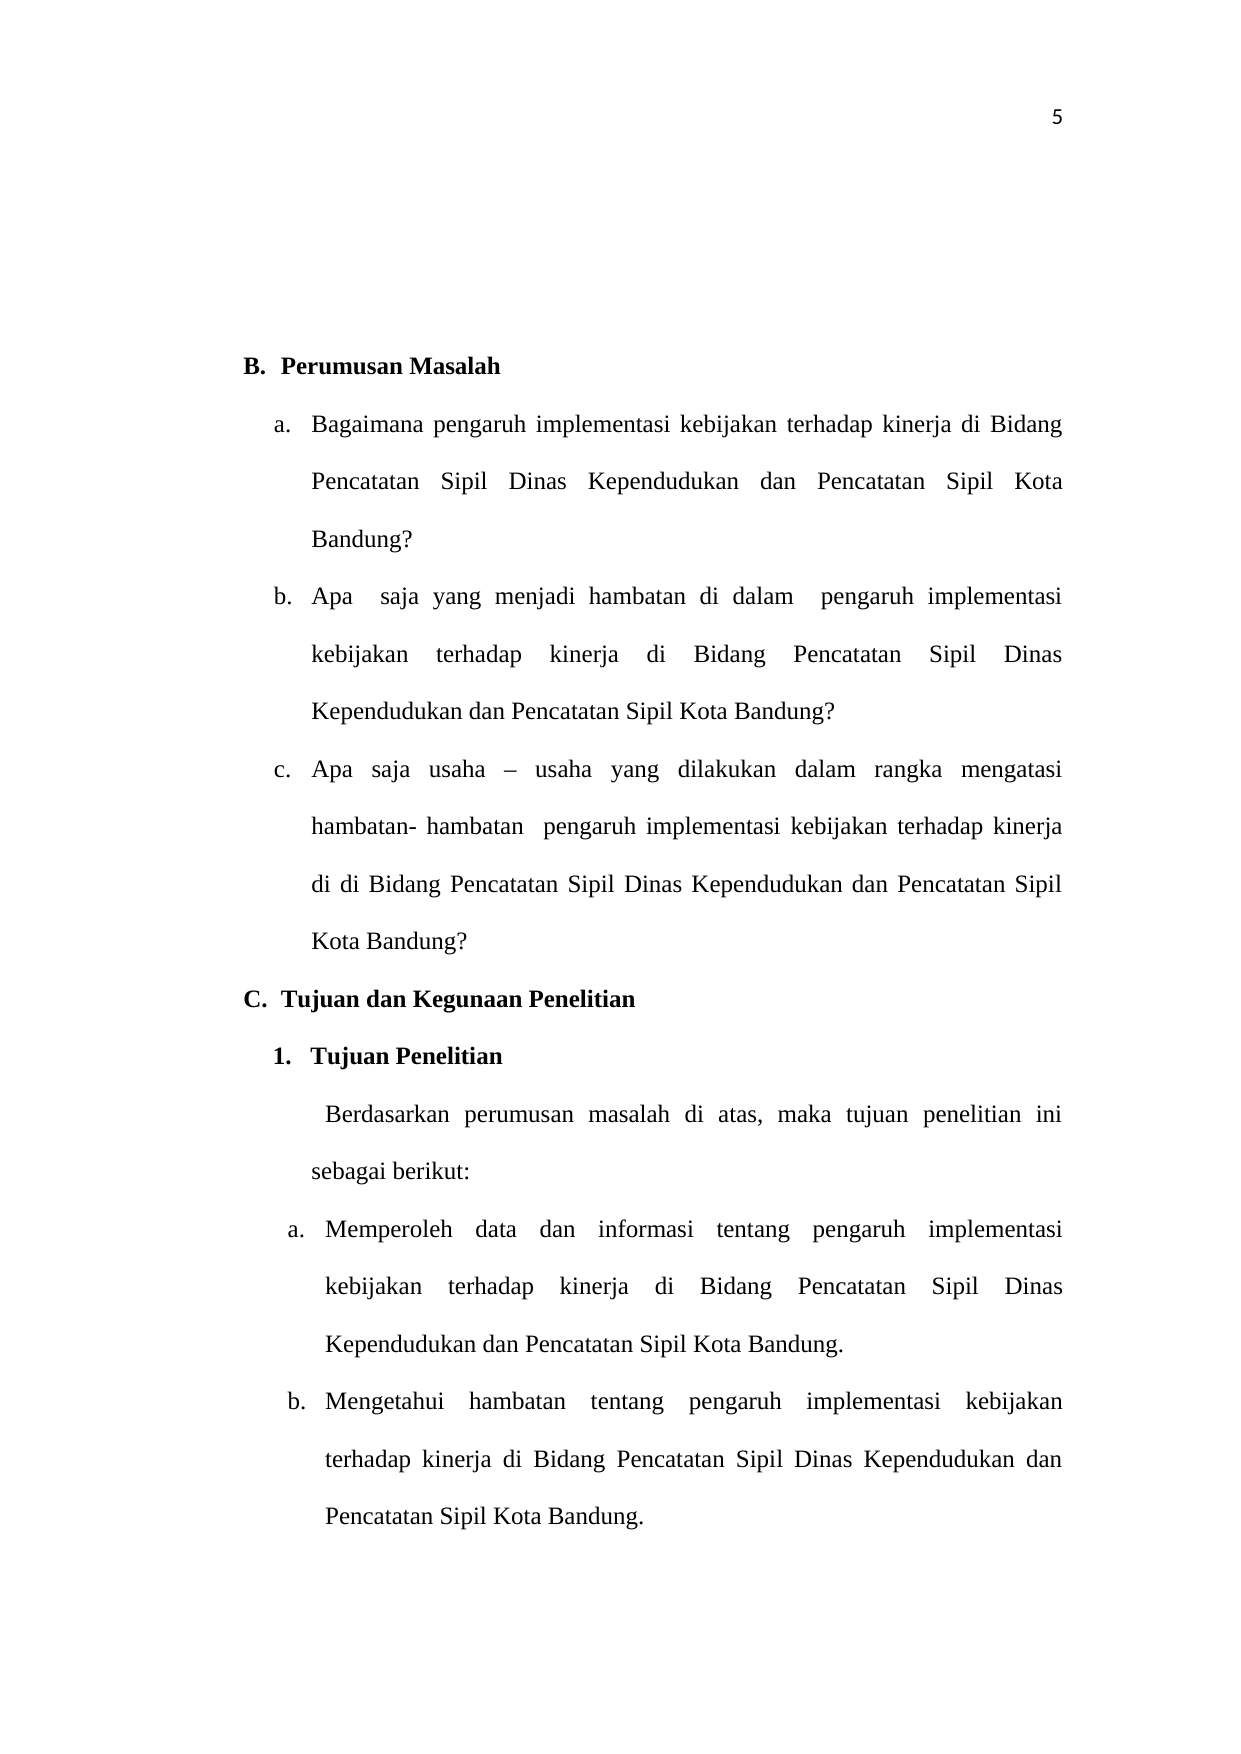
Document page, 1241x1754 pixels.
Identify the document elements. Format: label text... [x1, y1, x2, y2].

list Memperoleh data dan informasi tentang pengaruh implementasi kebijakan terhadap kinerja di Bidang Pencatatan Sipil Dinas Kependudukan dan Pencatatan Sipil Kota Bandung. [287, 1214, 1063, 1357]
list Apa saja yang menjadi hambatan di dalam pengaruh implementasi kebijakan terhadap kinerja di Bidang Pencatatan Sipil Dinas Kependudukan dan Pencatatan Sipil Kota Bandung? [274, 581, 1063, 725]
list Mengetahui hambatan tentang pengaruh implementasi kebijakan terhadap kinerja di Bidang Pencatatan Sipil Dinas Kependudukan dan Pencatatan Sipil Kota Bandung. [287, 1386, 1063, 1530]
list Apa saja usaha – usaha yang dilakukan dalam rangka mengatasi hambatan- hambatan pengaruh implementasi kebijakan terhadap kinerja di di Bidang Pencatatan Sipil Dinas Kependudukan dan Pencatatan Sipil Kota Bandung? [274, 754, 1063, 955]
list Bagaimana pengaruh implementasi kebijakan terhadap kinerja di Bidang Pencatatan Sipil Dinas Kependudukan dan Pencatatan Sipil Kota Bandung? [274, 409, 1063, 552]
list Berdasarkan perumusan masalah di atas, maka tujuan penelitian ini sebagai berikut: [311, 1099, 1063, 1185]
list Tujuan Penelitian [273, 1041, 1063, 1070]
list Tujuan dan Kegunaan Penelitian [243, 984, 1063, 1012]
list Perumusan Masalah [243, 351, 1063, 380]
